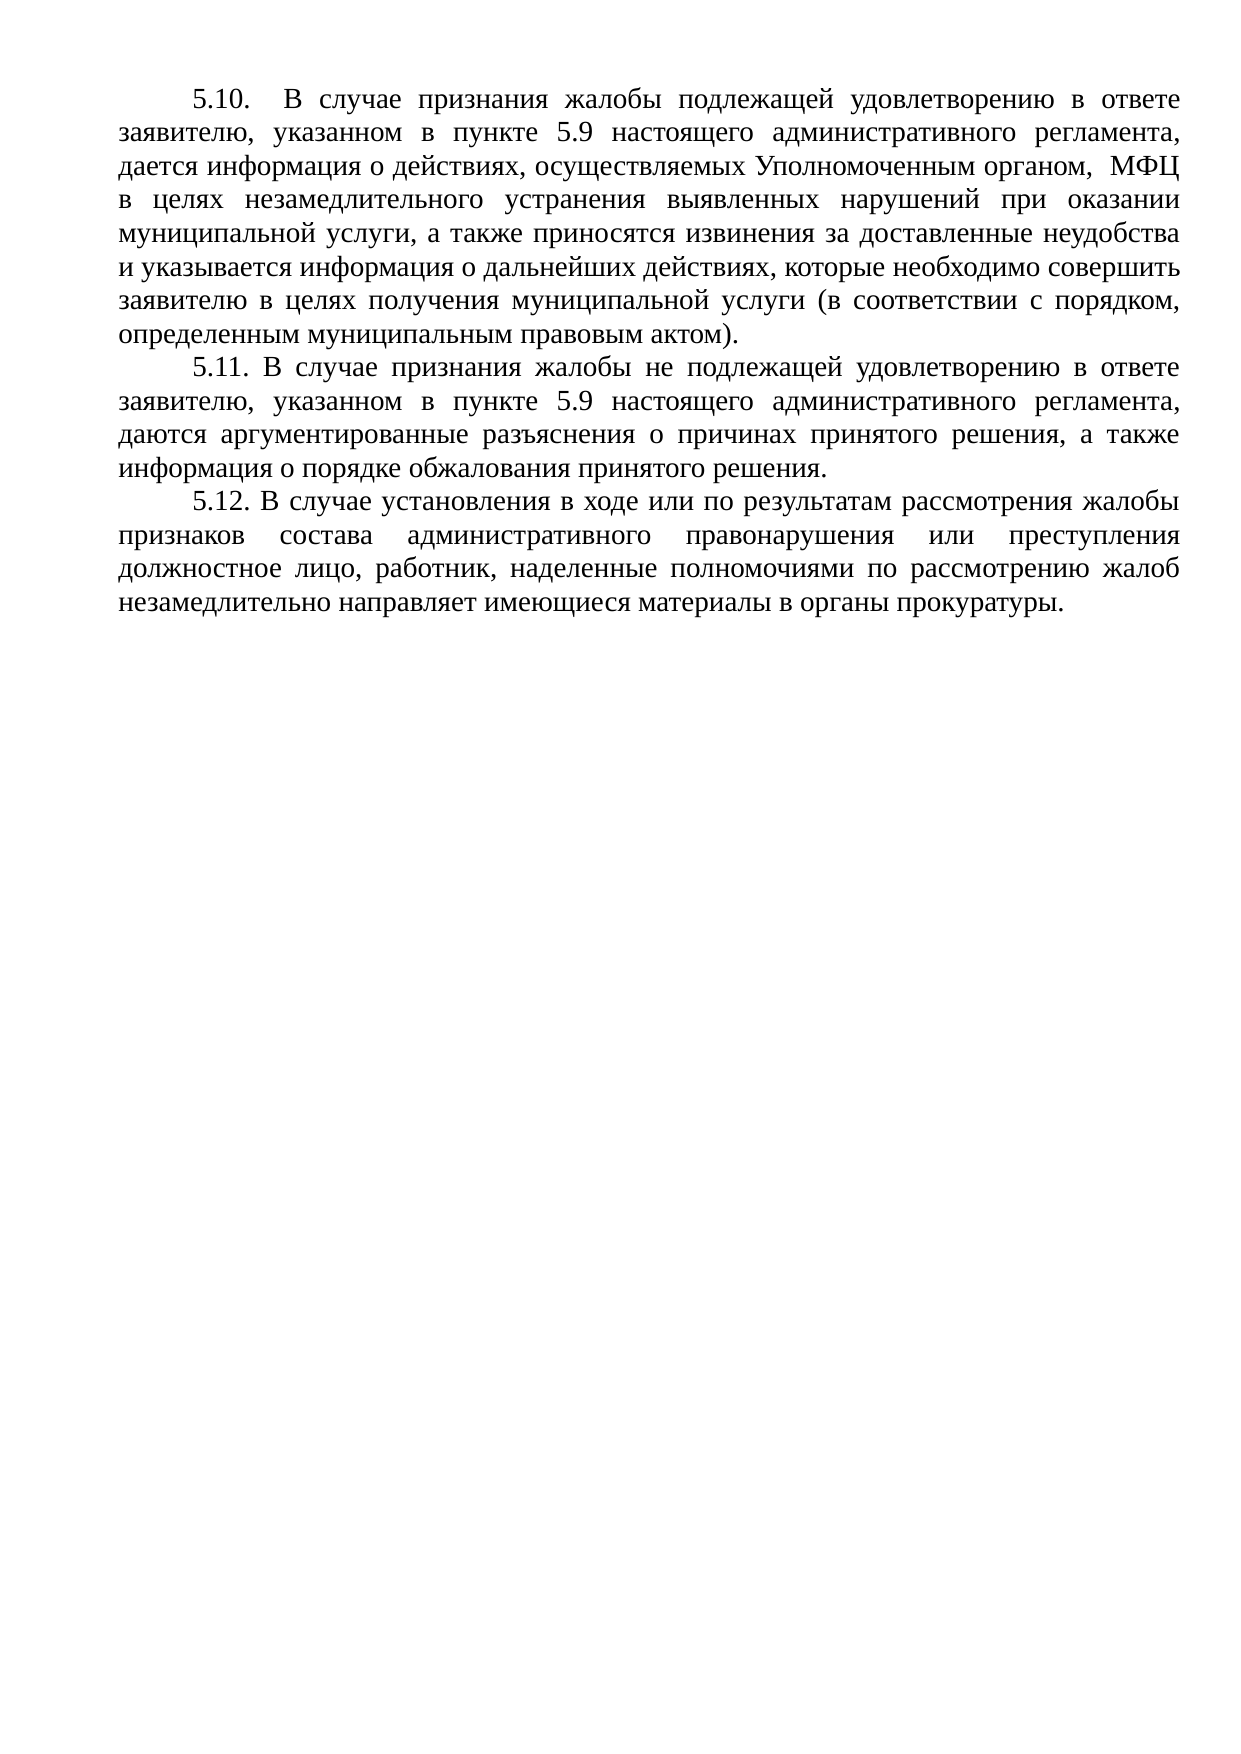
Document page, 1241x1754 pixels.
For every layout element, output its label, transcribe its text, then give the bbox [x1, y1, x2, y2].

text 5.11. В случае признания жалобы не подлежащей удовлетворению в ответе заявителю, указанном в пункте 5.9 настоящего административного регламента, даются аргументированные разъяснения о причинах принятого решения, а также информация о порядке обжалования принятого решения. [118, 349, 1181, 483]
text 5.12. В случае установления в ходе или по результатам рассмотрения жалобы признаков состава административного правонарушения или преступления должностное лицо, работник, наделенные полномочиями по рассмотрению жалоб незамедлительно направляет имеющиеся материалы в органы прокуратуры. [118, 483, 1181, 618]
text 5.10. В случае признания жалобы подлежащей удовлетворению в ответе заявителю, указанном в пункте 5.9 настоящего административного регламента, дается информация о действиях, осуществляемых Уполномоченным органом, МФЦ в целях незамедлительного устранения выявленных нарушений при оказании муниципальной услуги, а также приносятся извинения за доставленные неудобства и указывается информация о дальнейших действиях, которые необходимо совершить заявителю в целях получения муниципальной услуги (в соответствии с порядком, определенным муниципальным правовым актом). [118, 81, 1181, 349]
